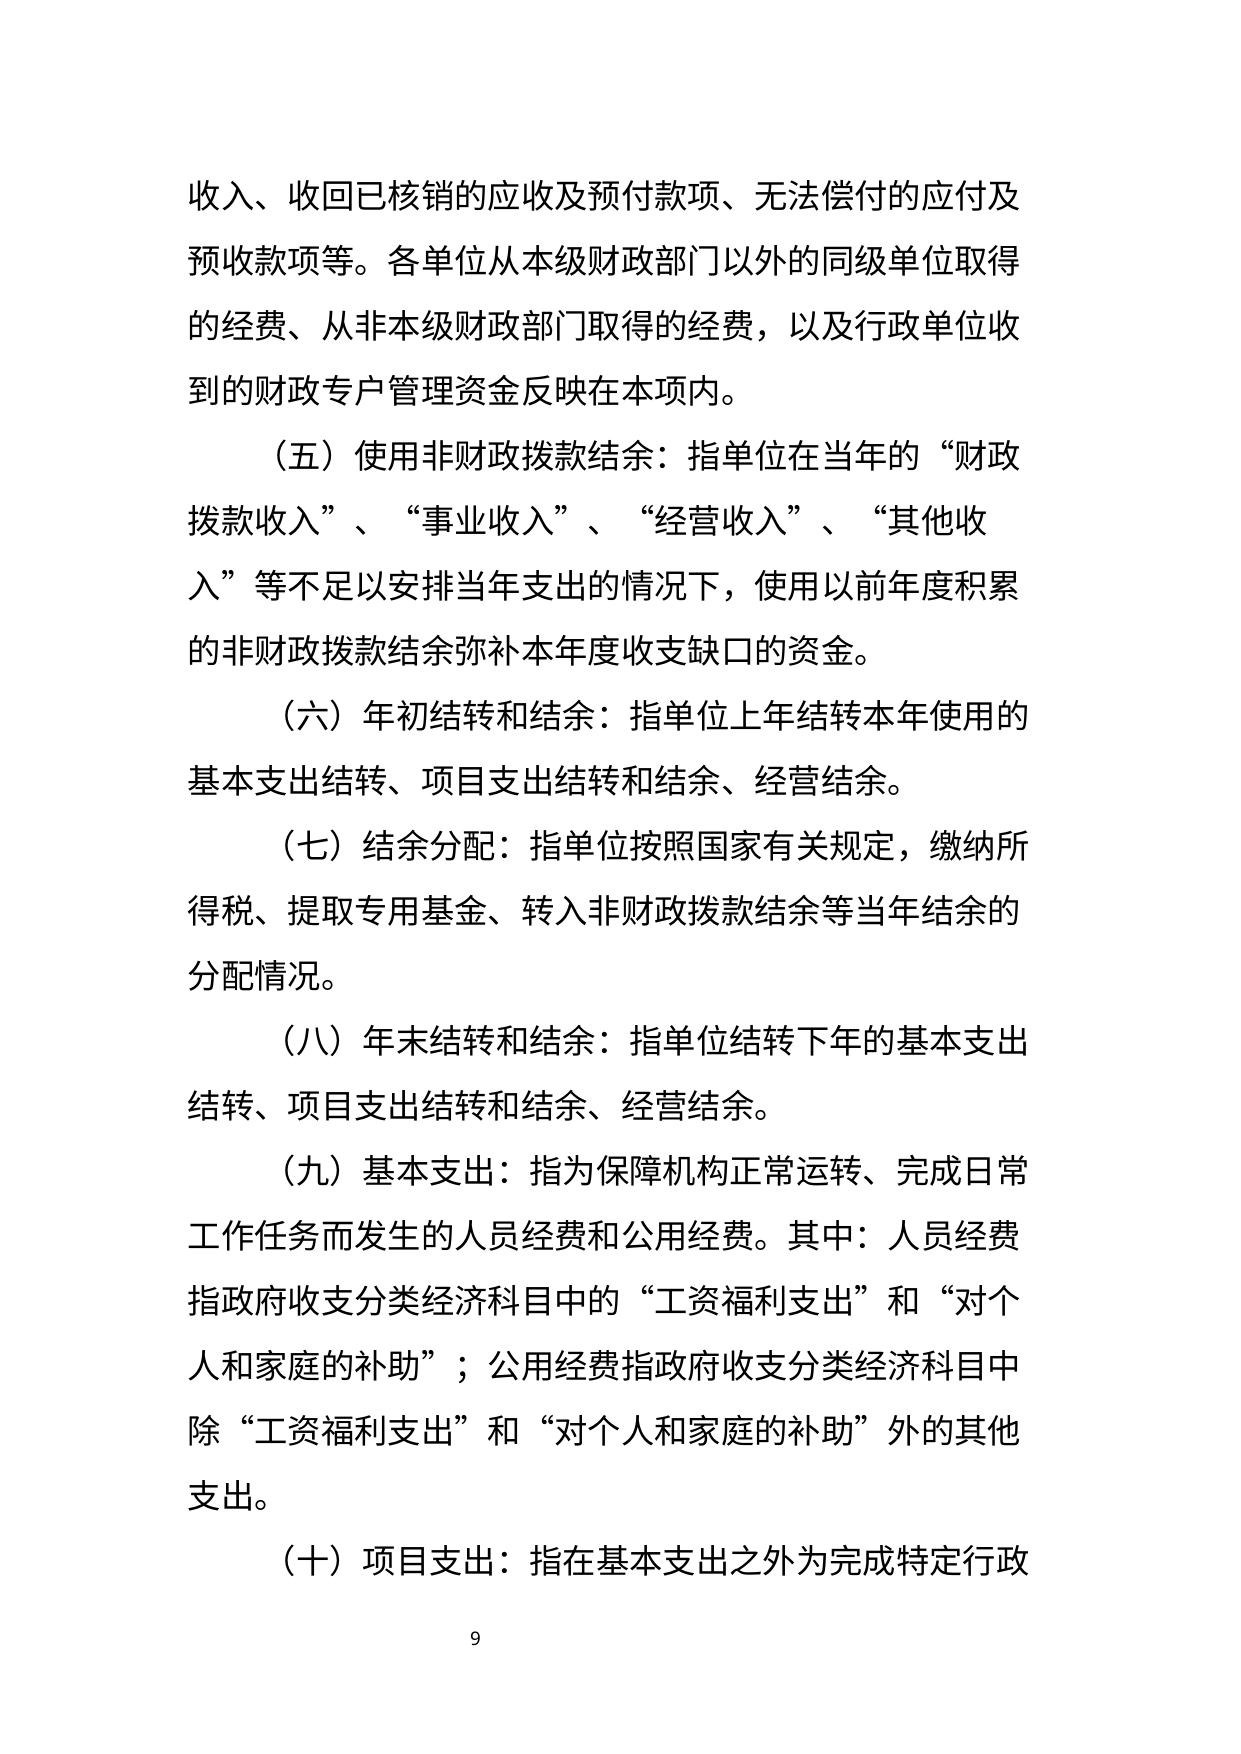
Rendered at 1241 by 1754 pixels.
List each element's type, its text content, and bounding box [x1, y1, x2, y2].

text （七）结余分配：指单位按照国家有关规定，缴纳所得税、提取专用基金、转入非财政拨款结余等当年结余的分配情况。 [187, 812, 1053, 1007]
text （六）年初结转和结余：指单位上年结转本年使用的基本支出结转、项目支出结转和结余、经营结余。 [187, 682, 1053, 812]
text （九）基本支出：指为保障机构正常运转、完成日常工作任务而发生的人员经费和公用经费。其中：人员经费指政府收支分类经济科目中的“工资福利支出”和“对个人和家庭的补助”；公用经费指政府收支分类经济科目中除“工资福利支出”和“对个人和家庭的补助”外的其他支出。 [187, 1137, 1053, 1527]
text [187, 1527, 1053, 1592]
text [187, 162, 1053, 422]
text （八）年末结转和结余：指单位结转下年的基本支出结转、项目支出结转和结余、经营结余。 [187, 1007, 1053, 1137]
text （五）使用非财政拨款结余：指单位在当年的“财政拨款收入”、“事业收入”、“经营收入”、“其他收入”等不足以安排当年支出的情况下，使用以前年度积累的非财政拨款结余弥补本年度收支缺口的资金。 [187, 422, 1053, 682]
